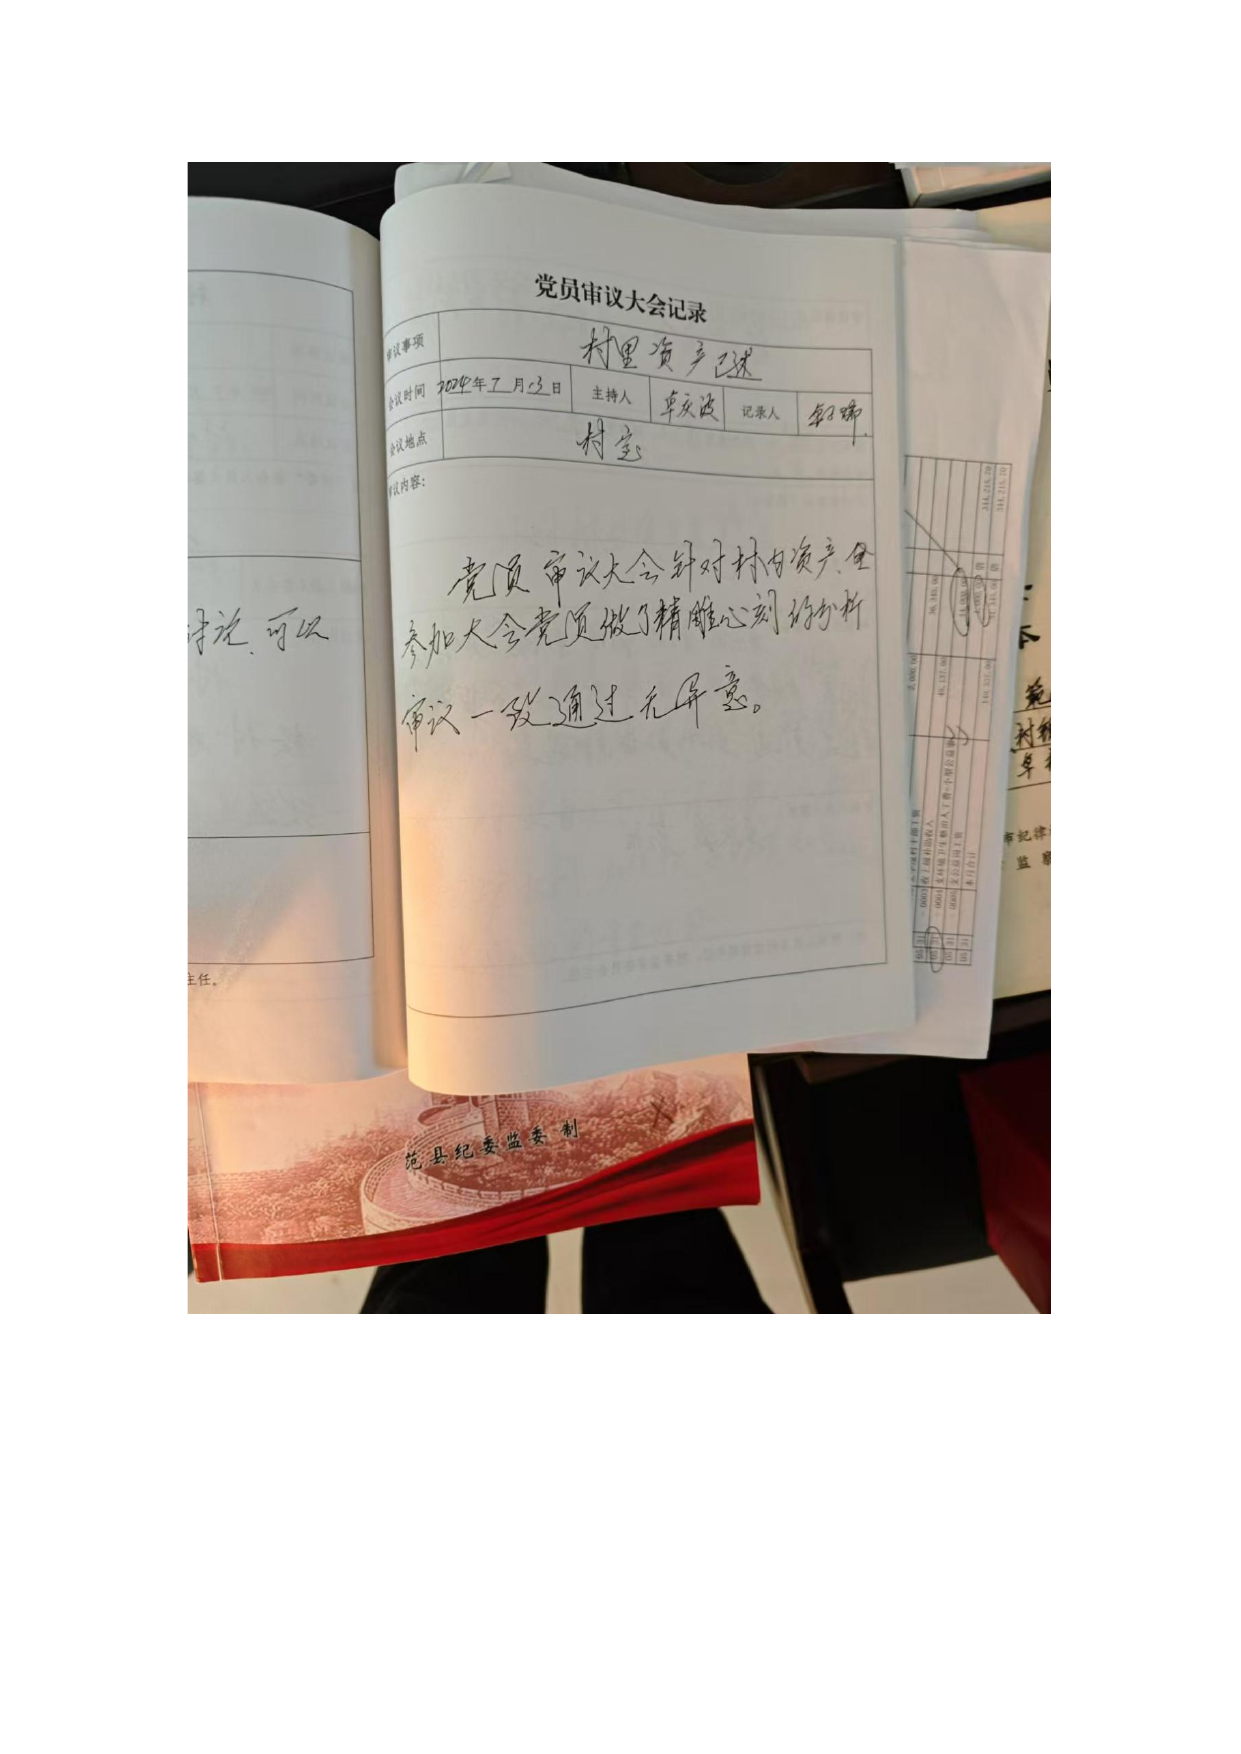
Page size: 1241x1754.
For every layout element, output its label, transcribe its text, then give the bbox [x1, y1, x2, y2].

picture [187, 162, 1051, 1314]
